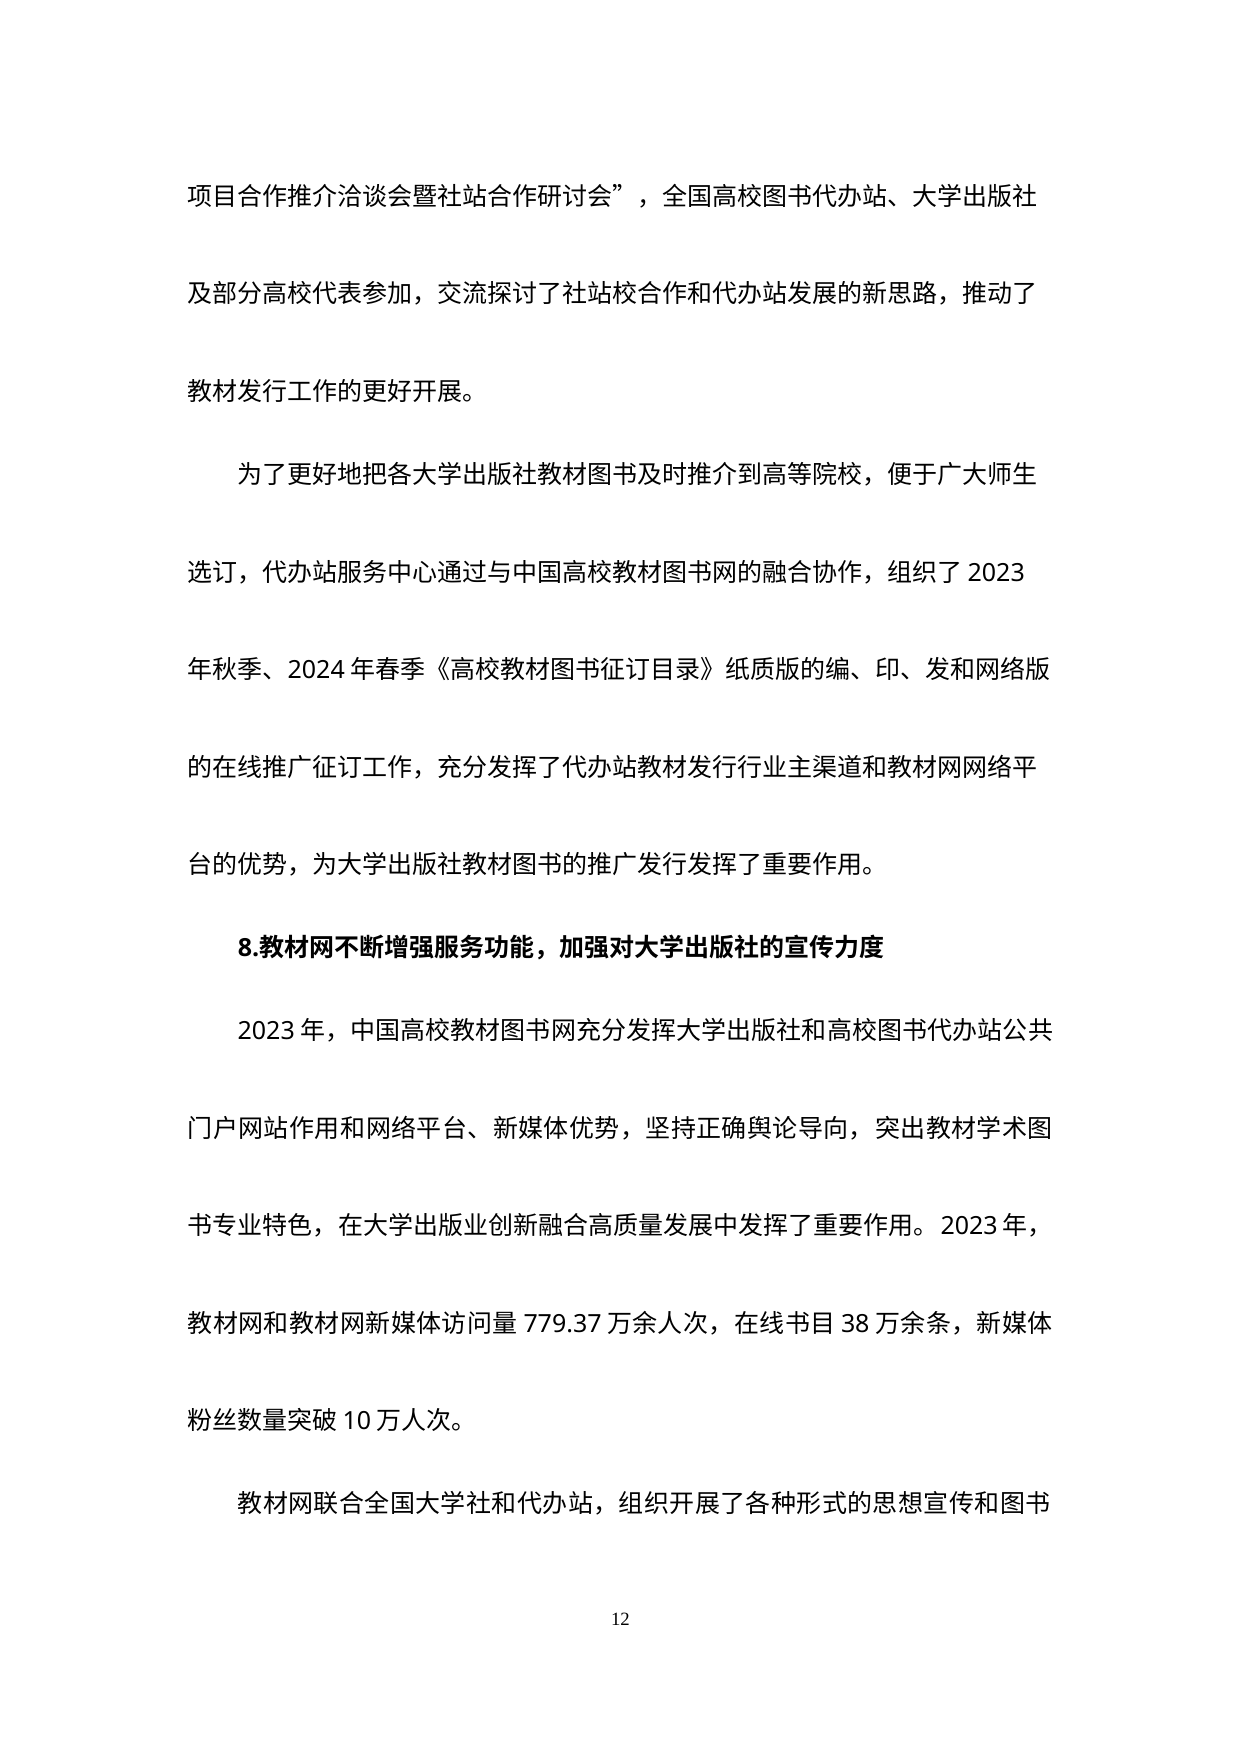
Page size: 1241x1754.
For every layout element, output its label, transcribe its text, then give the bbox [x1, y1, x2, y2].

text 为了更好地把各大学出版社教材图书及时推介到高等院校，便于广大师生选订，代办站服务中心通过与中国高校教材图书网的融合协作，组织了2023年秋季、2024年春季《高校教材图书征订目录》纸质版的编、印、发和网络版的在线推广征订工作，充分发挥了代办站教材发行行业主渠道和教材网网络平台的优势，为大学出版社教材图书的推广发行发挥了重要作用。 [187, 440, 1053, 895]
text 2023年，中国高校教材图书网充分发挥大学出版社和高校图书代办站公共门户网站作用和网络平台、新媒体优势，坚持正确舆论导向，突出教材学术图书专业特色，在大学出版业创新融合高质量发展中发挥了重要作用。2023年，教材网和教材网新媒体访问量779.37万余人次，在线书目38万余条，新媒体粉丝数量突破10万人次。 [187, 996, 1053, 1451]
text 8.教材网不断增强服务功能，加强对大学出版社的宣传力度 [187, 913, 1053, 978]
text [187, 1469, 1053, 1534]
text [187, 162, 1053, 422]
